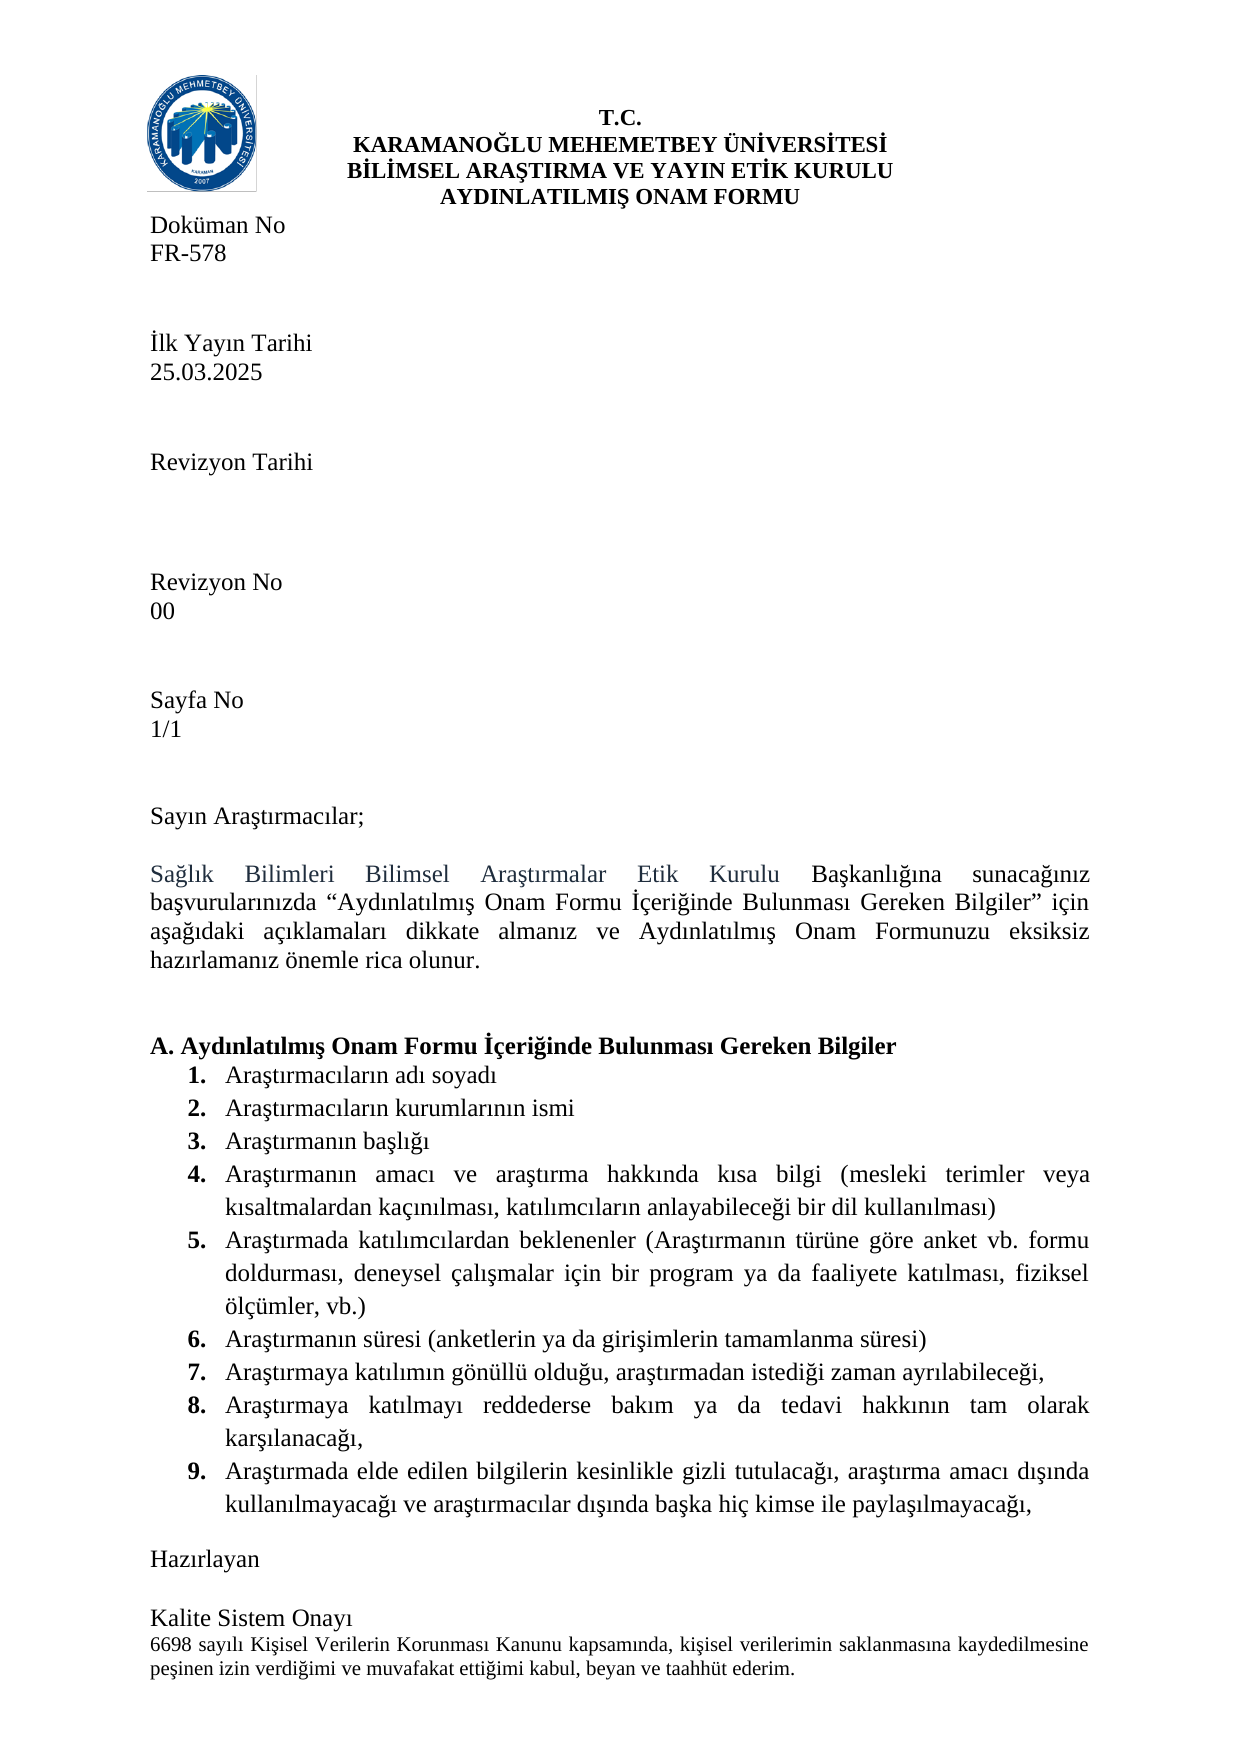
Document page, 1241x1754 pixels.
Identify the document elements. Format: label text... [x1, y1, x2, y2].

list Araştırmada elde edilen bilgilerin kesinlikle gizli tutulacağı, araştırma amacı dışında kullanılmayacağı ve araştırmacılar dışında başka hiç kimse ile paylaşılmayacağı, [187, 1456, 1090, 1518]
list Araştırmada katılımcılardan beklenenler (Araştırmanın türüne göre anket vb. formu doldurması, deneysel çalışmalar için bir program ya da faaliyete katılması, fiziksel ölçümler, vb.) [187, 1225, 1090, 1320]
list Araştırmaya katılımın gönüllü olduğu, araştırmadan istediği zaman ayrılabileceği, [187, 1357, 1090, 1386]
list Araştırmacıların adı soyadı [187, 1060, 1090, 1089]
picture [147, 74, 257, 192]
list Araştırmacıların kurumlarının ismi [187, 1093, 1090, 1122]
text Sayın Araştırmacılar; [150, 801, 1090, 830]
list Araştırmanın amacı ve araştırma hakkında kısa bilgi (mesleki terimler veya kısaltmalardan kaçınılması, katılımcıların anlayabileceği bir dil kullanılması) [187, 1159, 1090, 1221]
list Araştırmanın süresi (anketlerin ya da girişimlerin tamamlanma süresi) [187, 1324, 1090, 1353]
text A. Aydınlatılmış Onam Formu İçeriğinde Bulunması Gereken Bilgiler [150, 1031, 1090, 1060]
list Araştırmaya katılmayı reddederse bakım ya da tedavi hakkının tam olarak karşılanacağı, [187, 1390, 1090, 1452]
list Araştırmanın başlığı [187, 1126, 1090, 1155]
text Sağlık Bilimleri Bilimsel Araştırmalar Etik Kurulu Başkanlığına sunacağınız başvurularınızda “Aydınlatılmış Onam Formu İçeriğinde Bulunması Gereken Bilgiler” için aşağıdaki açıklamaları dikkate almanız ve Aydınlatılmış Onam Formunuzu eksiksiz hazırlamanız önemle rica olunur. [150, 859, 1090, 974]
